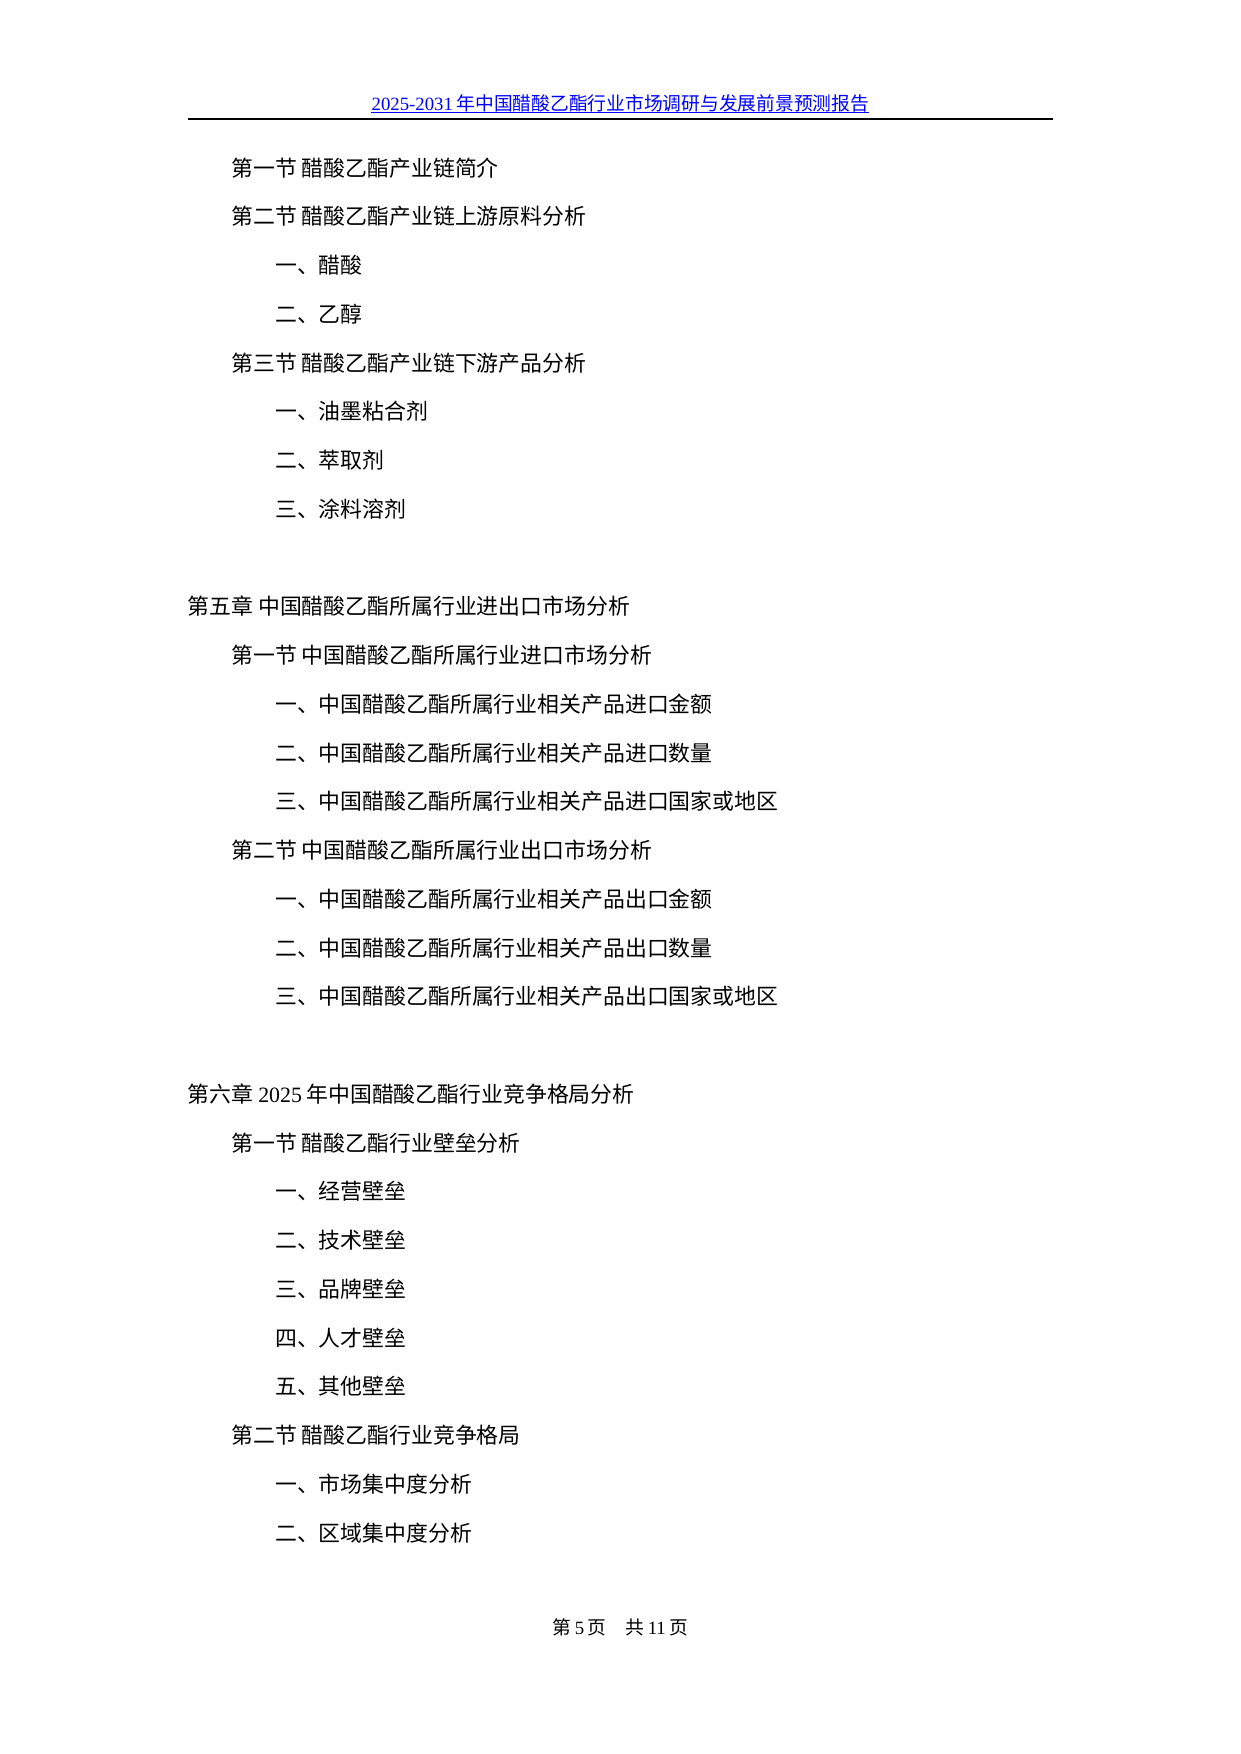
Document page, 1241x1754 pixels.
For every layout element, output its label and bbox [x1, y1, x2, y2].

text [187, 150, 1053, 1548]
